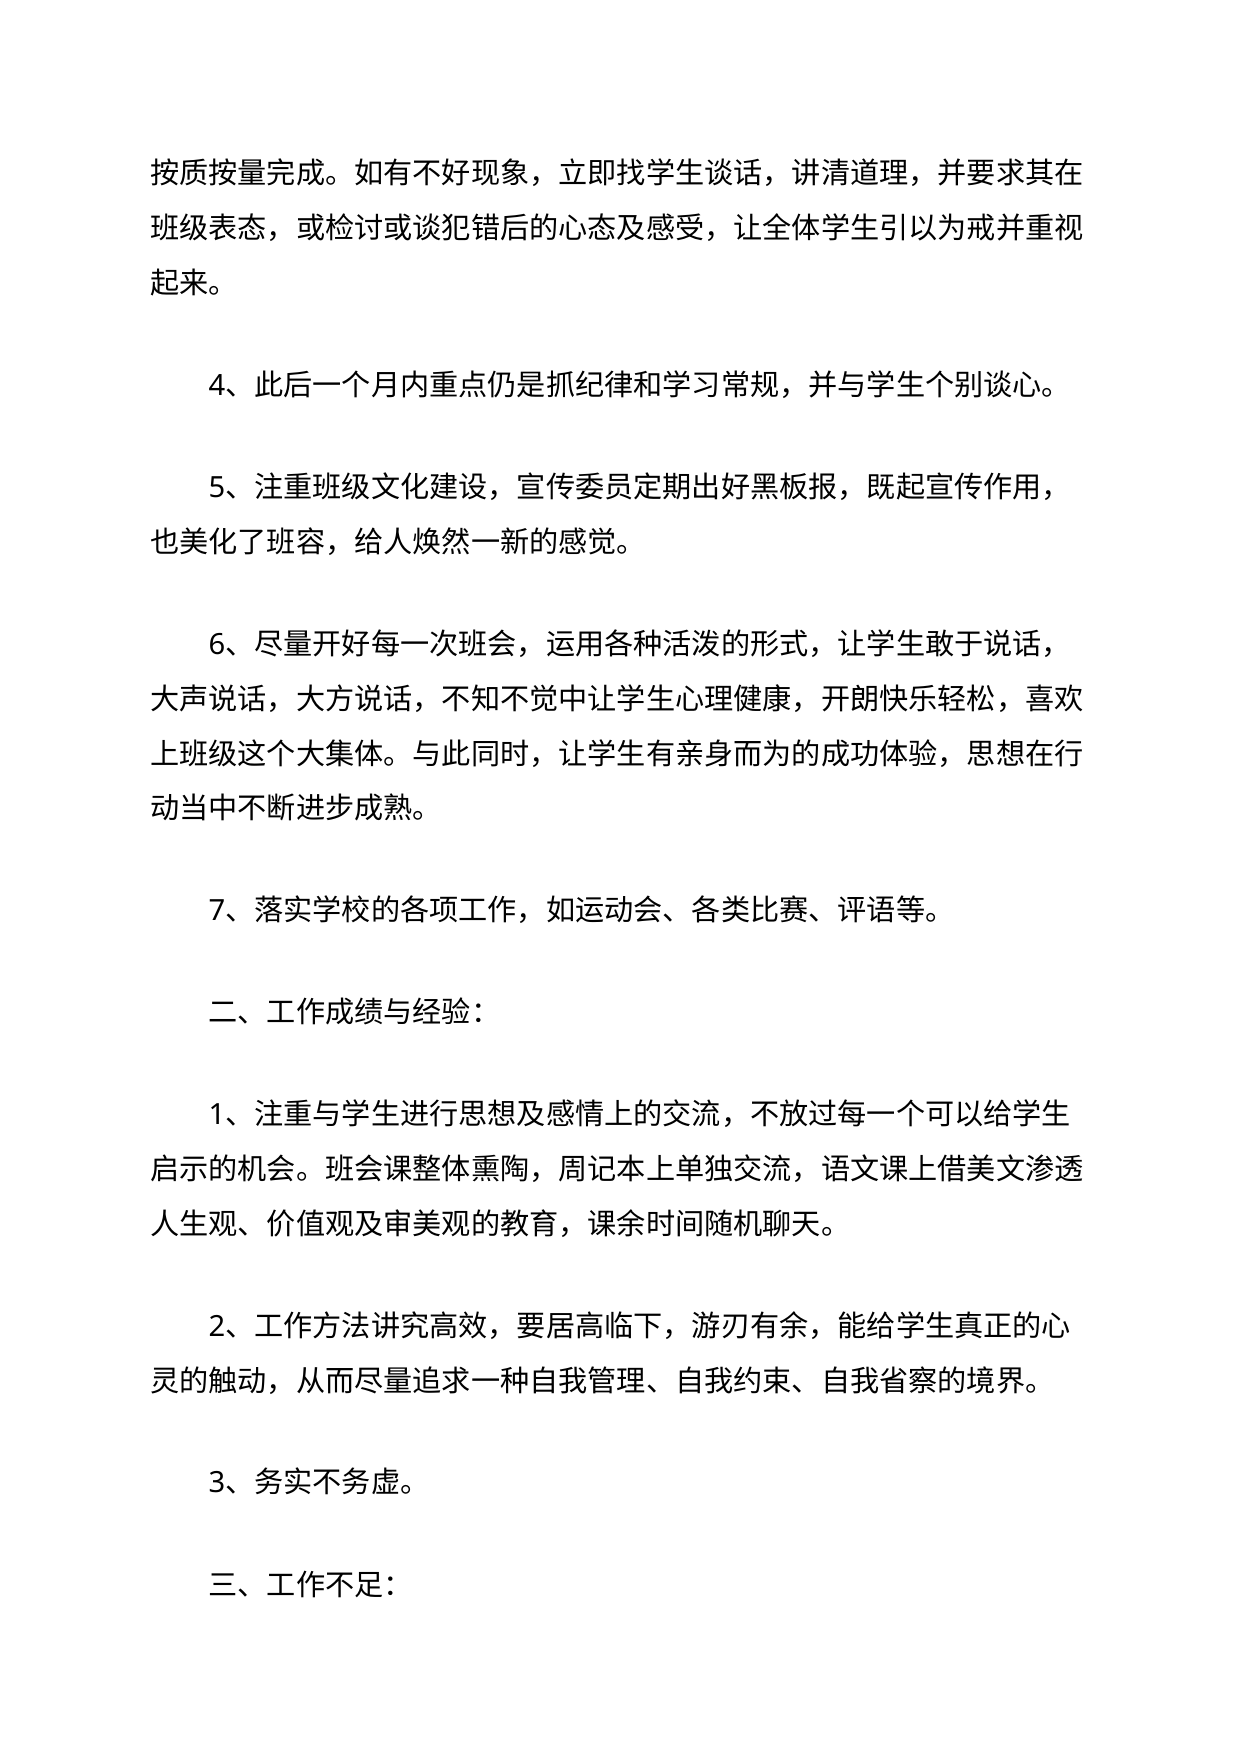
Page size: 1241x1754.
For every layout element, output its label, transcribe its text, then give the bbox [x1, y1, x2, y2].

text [150, 150, 1090, 302]
text 5、注重班级文化建设，宣传委员定期出好黑板报，既起宣传作用，也美化了班容，给人焕然一新的感觉。 [150, 463, 1090, 561]
text 4、此后一个月内重点仍是抓纪律和学习常规，并与学生个别谈心。 [150, 362, 1090, 404]
text 6、尽量开好每一次班会，运用各种活泼的形式，让学生敢于说话，大声说话，大方说话，不知不觉中让学生心理健康，开朗快乐轻松，喜欢上班级这个大集体。与此同时，让学生有亲身而为的成功体验，思想在行动当中不断进步成熟。 [150, 620, 1090, 827]
text 三、工作不足： [150, 1561, 1090, 1603]
text 2、工作方法讲究高效，要居高临下，游刃有余，能给学生真正的心灵的触动，从而尽量追求一种自我管理、自我约束、自我省察的境界。 [150, 1302, 1090, 1399]
text 1、注重与学生进行思想及感情上的交流，不放过每一个可以给学生启示的机会。班会课整体熏陶，周记本上单独交流，语文课上借美文渗透人生观、价值观及审美观的教育，课余时间随机聊天。 [150, 1091, 1090, 1243]
text 二、工作成绩与经验： [150, 989, 1090, 1031]
text 3、务实不务虚。 [150, 1459, 1090, 1501]
text 7、落实学校的各项工作，如运动会、各类比赛、评语等。 [150, 887, 1090, 929]
